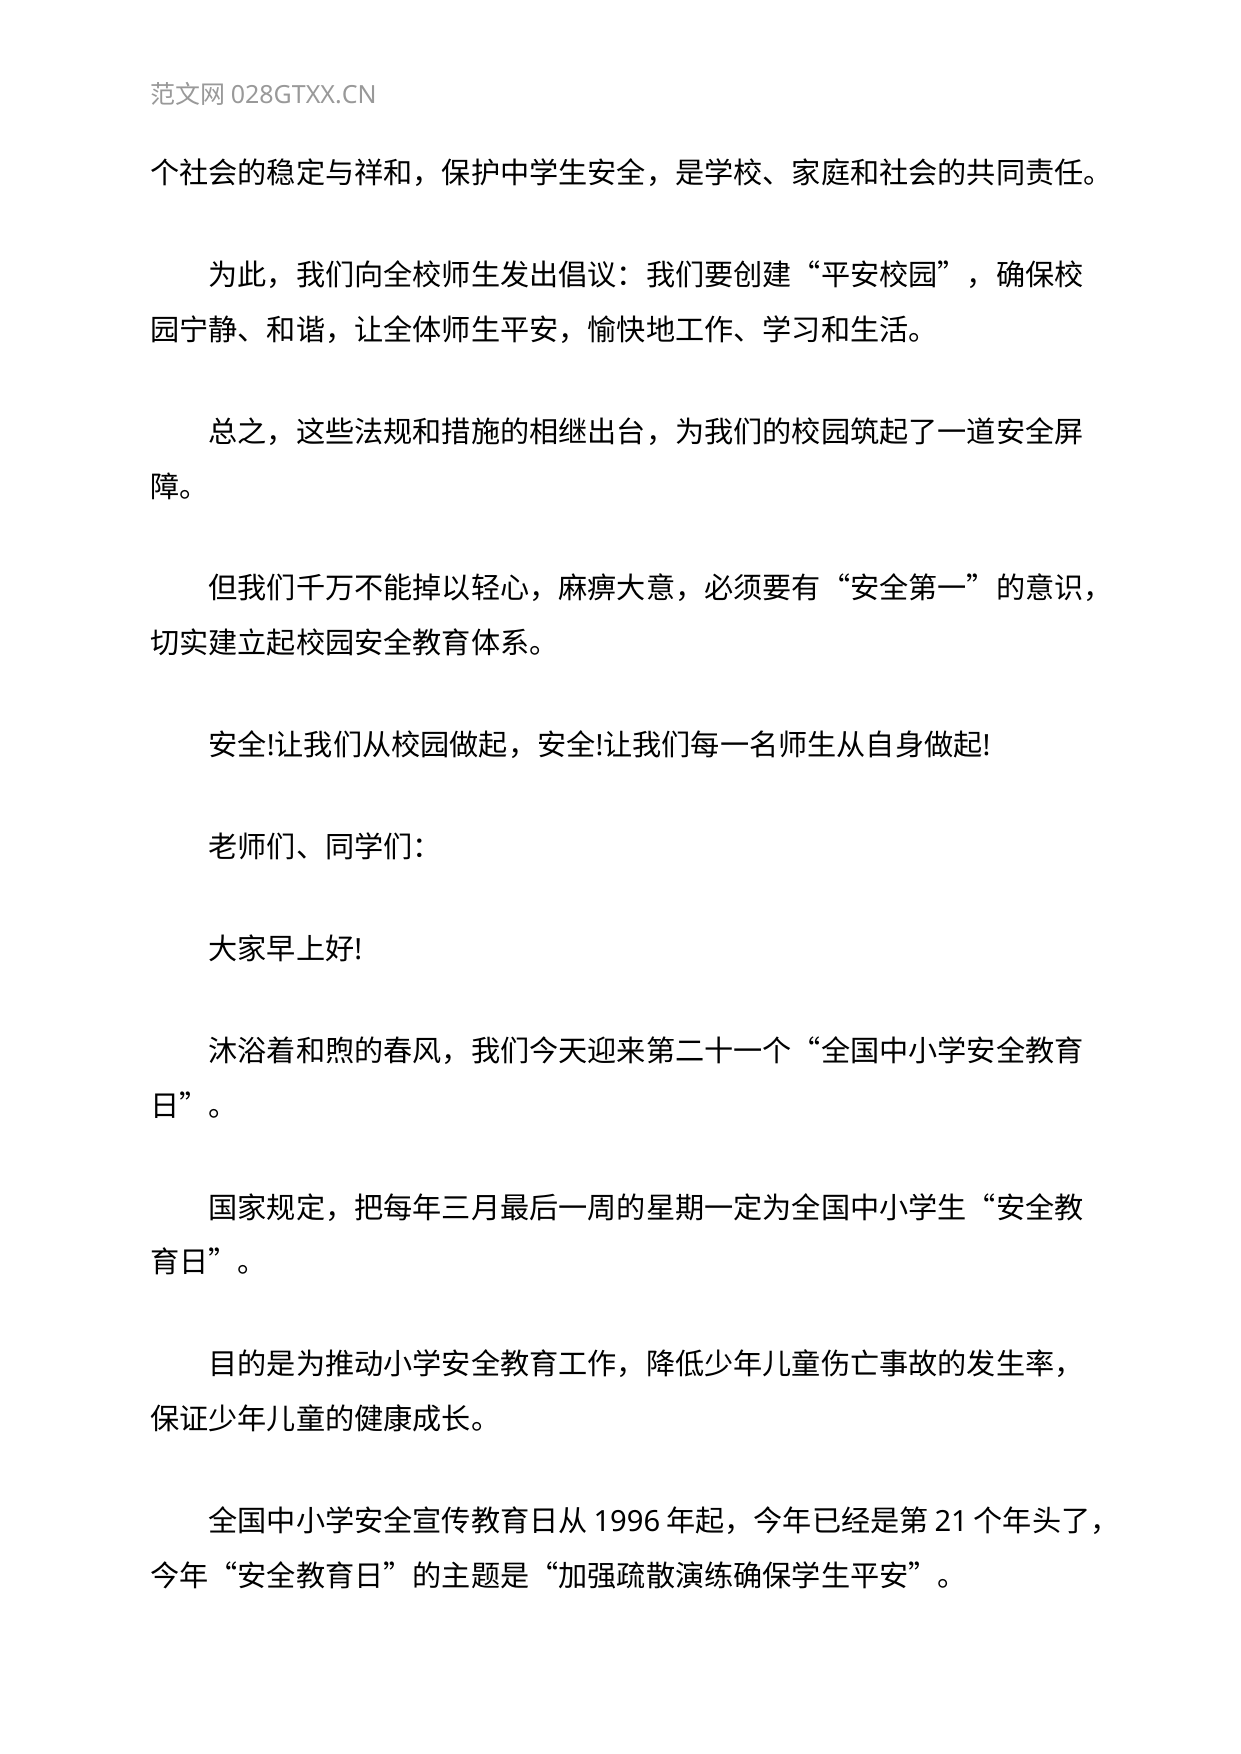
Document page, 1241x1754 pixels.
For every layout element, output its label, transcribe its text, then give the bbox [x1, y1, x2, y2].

text 大家早上好! [150, 926, 1090, 968]
text 目的是为推动小学安全教育工作，降低少年儿童伤亡事故的发生率，保证少年儿童的健康成长。 [150, 1341, 1090, 1438]
text 沐浴着和煦的春风，我们今天迎来第二十一个“全国中小学安全教育日”。 [150, 1027, 1090, 1125]
text 总之，这些法规和措施的相继出台，为我们的校园筑起了一道安全屏障。 [150, 408, 1090, 506]
text 安全!让我们从校园做起，安全!让我们每一名师生从自身做起! [150, 722, 1090, 764]
text 老师们、同学们： [150, 824, 1090, 866]
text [150, 150, 1090, 192]
text 为此，我们向全校师生发出倡议：我们要创建“平安校园”，确保校园宁静、和谐，让全体师生平安，愉快地工作、学习和生活。 [150, 252, 1090, 349]
text 国家规定，把每年三月最后一周的星期一定为全国中小学生“安全教育日”。 [150, 1184, 1090, 1281]
text 全国中小学安全宣传教育日从1996年起，今年已经是第21个年头了，今年“安全教育日”的主题是“加强疏散演练确保学生平安”。 [150, 1497, 1090, 1595]
text 但我们千万不能掉以轻心，麻痹大意，必须要有“安全第一”的意识，切实建立起校园安全教育体系。 [150, 565, 1090, 662]
